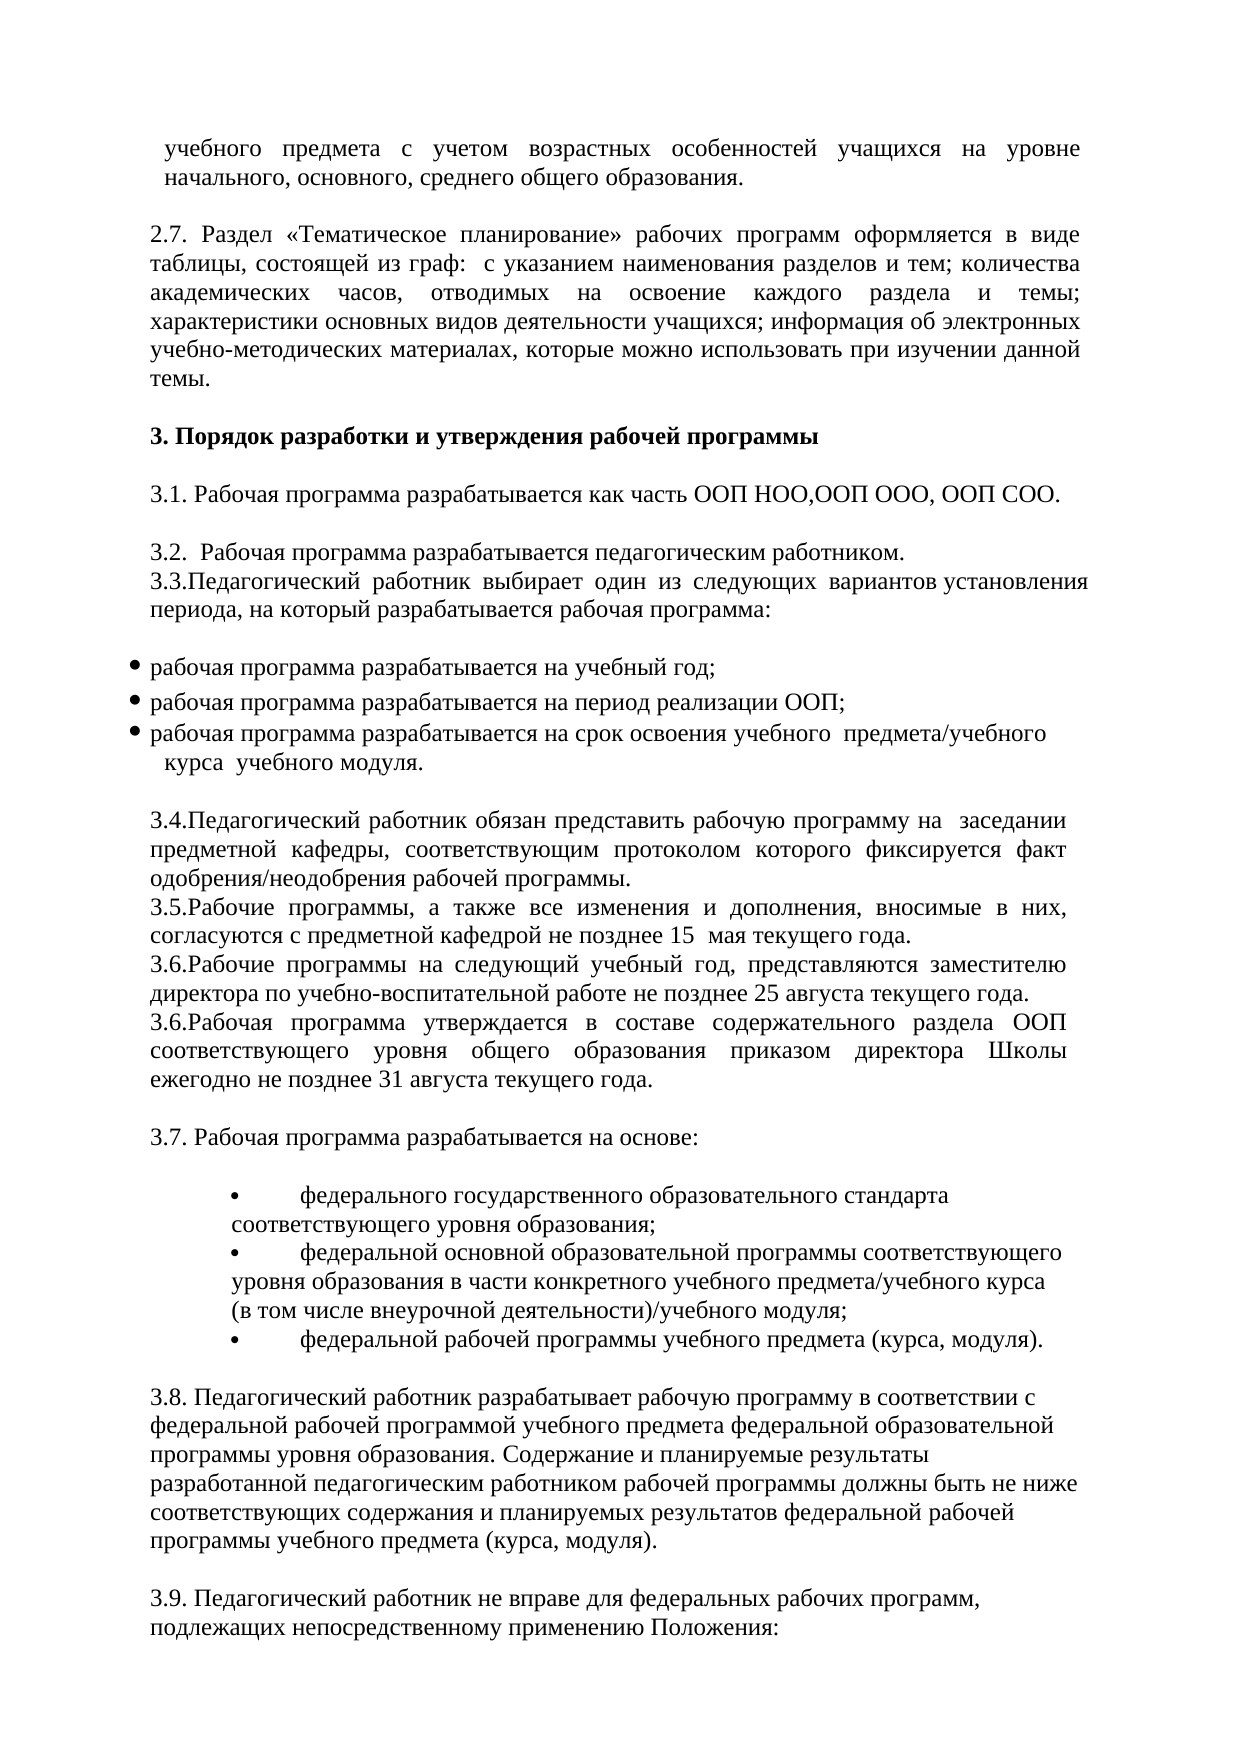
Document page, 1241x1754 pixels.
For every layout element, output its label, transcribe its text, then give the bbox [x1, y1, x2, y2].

list федеральной рабочей программы учебного предмета (курса, модуля). [231, 1411, 1071, 1440]
text 3. Порядок разработки и утверждения рабочей программы [150, 480, 1090, 508]
list рабочая программа разрабатывается на учебный год; [130, 711, 1090, 741]
text 3.4.Педагогический работник обязан представить рабочую программу на заседании предметной кафедры, соответствующим протоколом которого фиксируется факт одобрения/неодобрения рабочей программы. [150, 864, 1066, 950]
list рабочая программа разрабатывается на период реализации ООП; [130, 741, 1090, 776]
text 3.7. Рабочая программа разрабатывается на основе: [150, 1181, 1090, 1209]
text 3.6.Рабочие программы на следующий учебный год, представляются заместителю директора по учебно-воспитательной работе не позднее 25 августа текущего года. [150, 1008, 1067, 1065]
list содержание обучения с перечнем универсальных учебных действий - познавательных, коммуникативных и регулятивных, которые возможно формировать средствами учебного предмета с учетом возрастных особенностей учащихся на уровне начального, основного, среднего общего образования. [130, 133, 1080, 249]
list федеральной основной образовательной программы соответствующего уровня образования в части конкретного учебного предмета/учебного курса (в том числе внеурочной деятельности)/учебного модуля; [231, 1296, 1071, 1382]
text 3.1. Рабочая программа разрабатывается как часть ООП НОО,ООП ООО, ООП СОО. [150, 538, 1090, 566]
text 3.6.Рабочая программа утверждается в составе содержательного раздела ООП соответствующего уровня общего образования приказом директора Школы ежегодно не позднее 31 августа текущего года. [150, 1065, 1067, 1151]
text 3.8. Педагогический работник разрабатывает рабочую программу в соответствии с федеральной рабочей программой учебного предмета федеральной образовательной программы уровня образования. Содержание и планируемые результаты разработанной педагогическим работником рабочей программы должны быть не ниже соответствующих содержания и планируемых результатов федеральной рабочей программы учебного предмета (курса, модуля). [150, 1469, 1090, 1642]
list федерального государственного образовательного стандарта соответствующего уровня образования; [231, 1238, 1071, 1296]
text 2.7. Раздел «Тематическое планирование» рабочих программ оформляется в виде таблицы, состоящей из граф: с указанием наименования разделов и тем; количества академических часов, отводимых на освоение каждого раздела и темы; характеристики основных видов деятельности учащихся; информация об электронных учебно-методических материалах, которые можно использовать при изучении данной темы. [150, 278, 1080, 451]
list рабочая программа разрабатывается на срок освоения учебного предмета/учебного курса учебного модуля. [130, 776, 1067, 835]
text 3.5.Рабочие программы, а также все изменения и дополнения, вносимые в них, согласуются с предметной кафедрой не позднее 15 мая текущего года. [150, 950, 1067, 1008]
text 3.2. Рабочая программа разрабатывается педагогическим работником. 3.3.Педагогический работник выбирает один из следующих вариантов установления периода, на который разрабатывается рабочая программа: [150, 596, 1090, 682]
